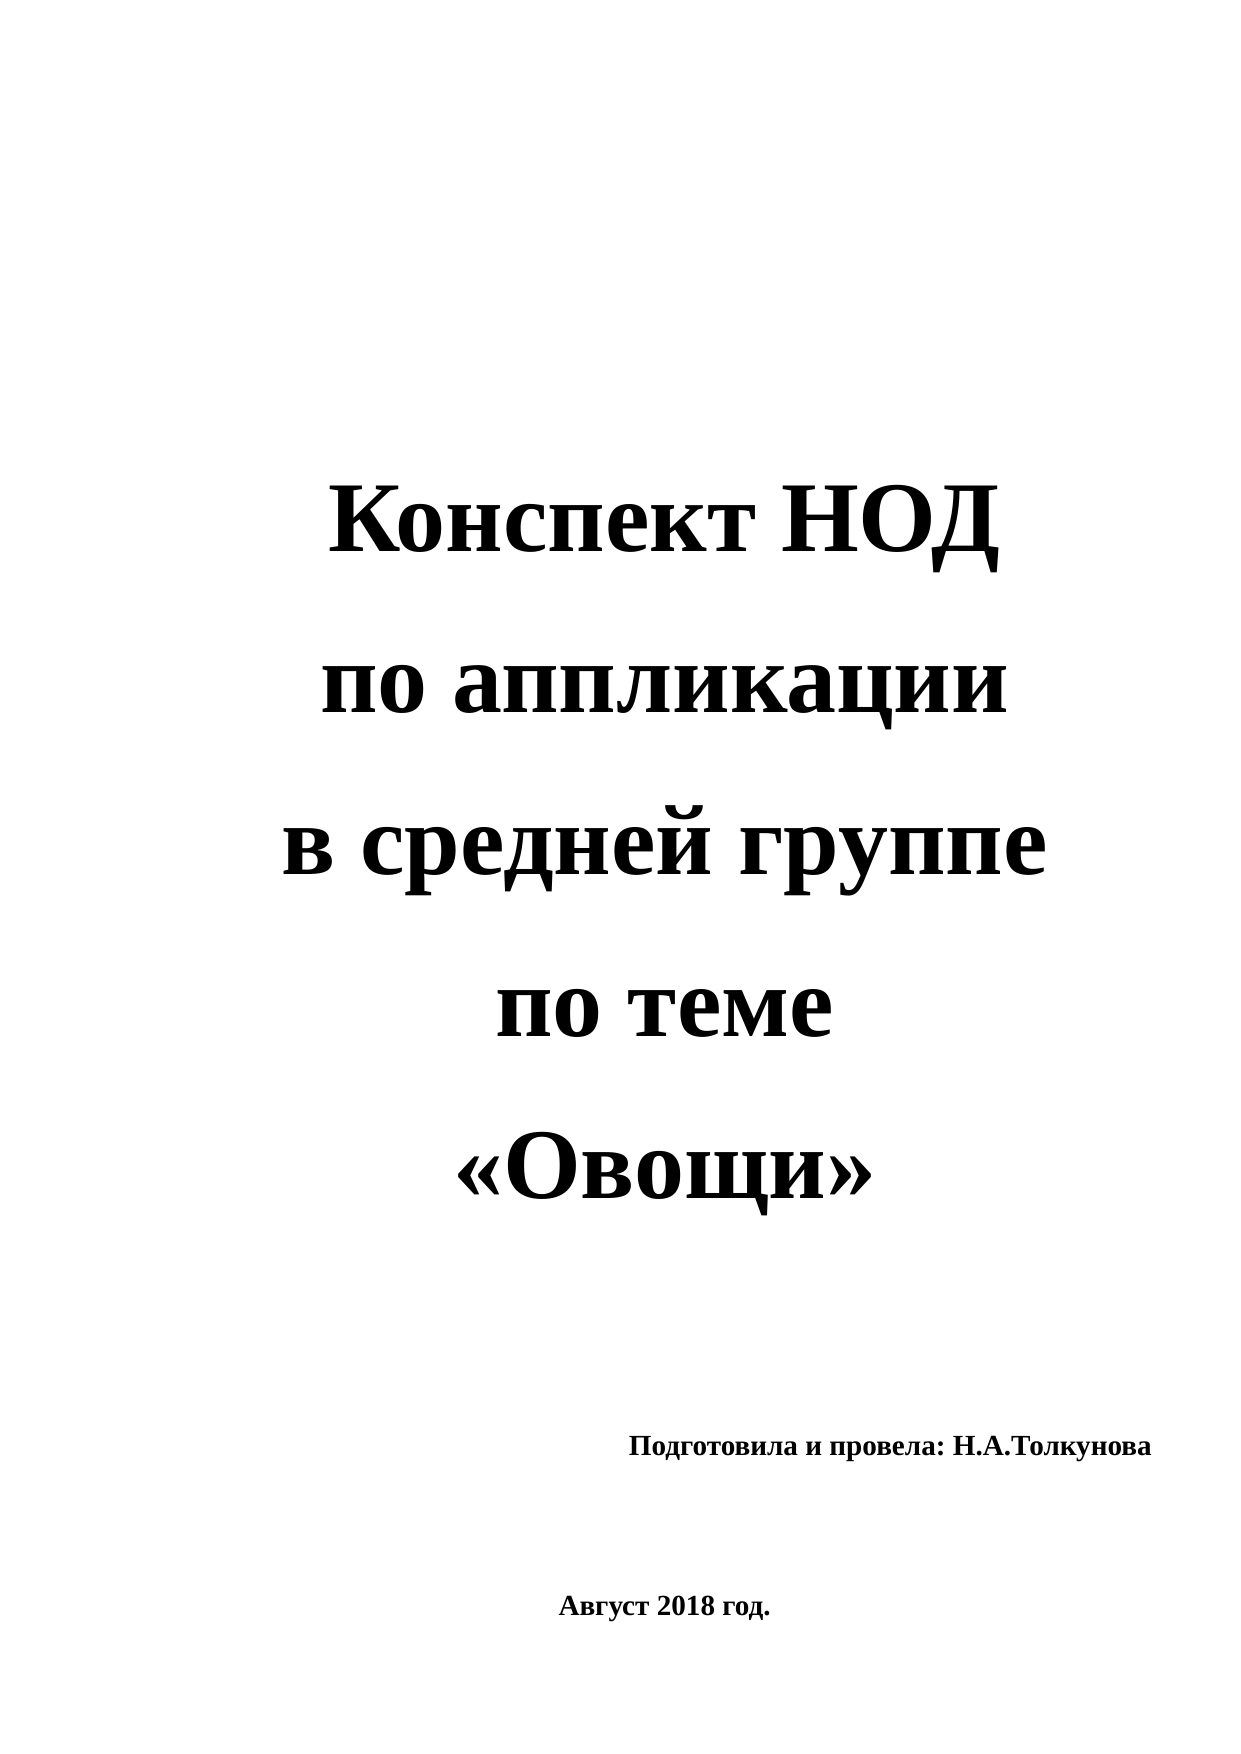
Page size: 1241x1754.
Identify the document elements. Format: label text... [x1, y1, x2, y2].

text в средней группе [177, 781, 1152, 896]
text по теме [177, 943, 1152, 1058]
text Конспект НОД [177, 457, 1152, 572]
text Август 2018 год. [177, 1588, 1152, 1622]
text «Овощи» [177, 1105, 1152, 1220]
text Подготовила и провела: Н.А.Толкунова [177, 1428, 1152, 1461]
text по аппликации [177, 619, 1152, 734]
